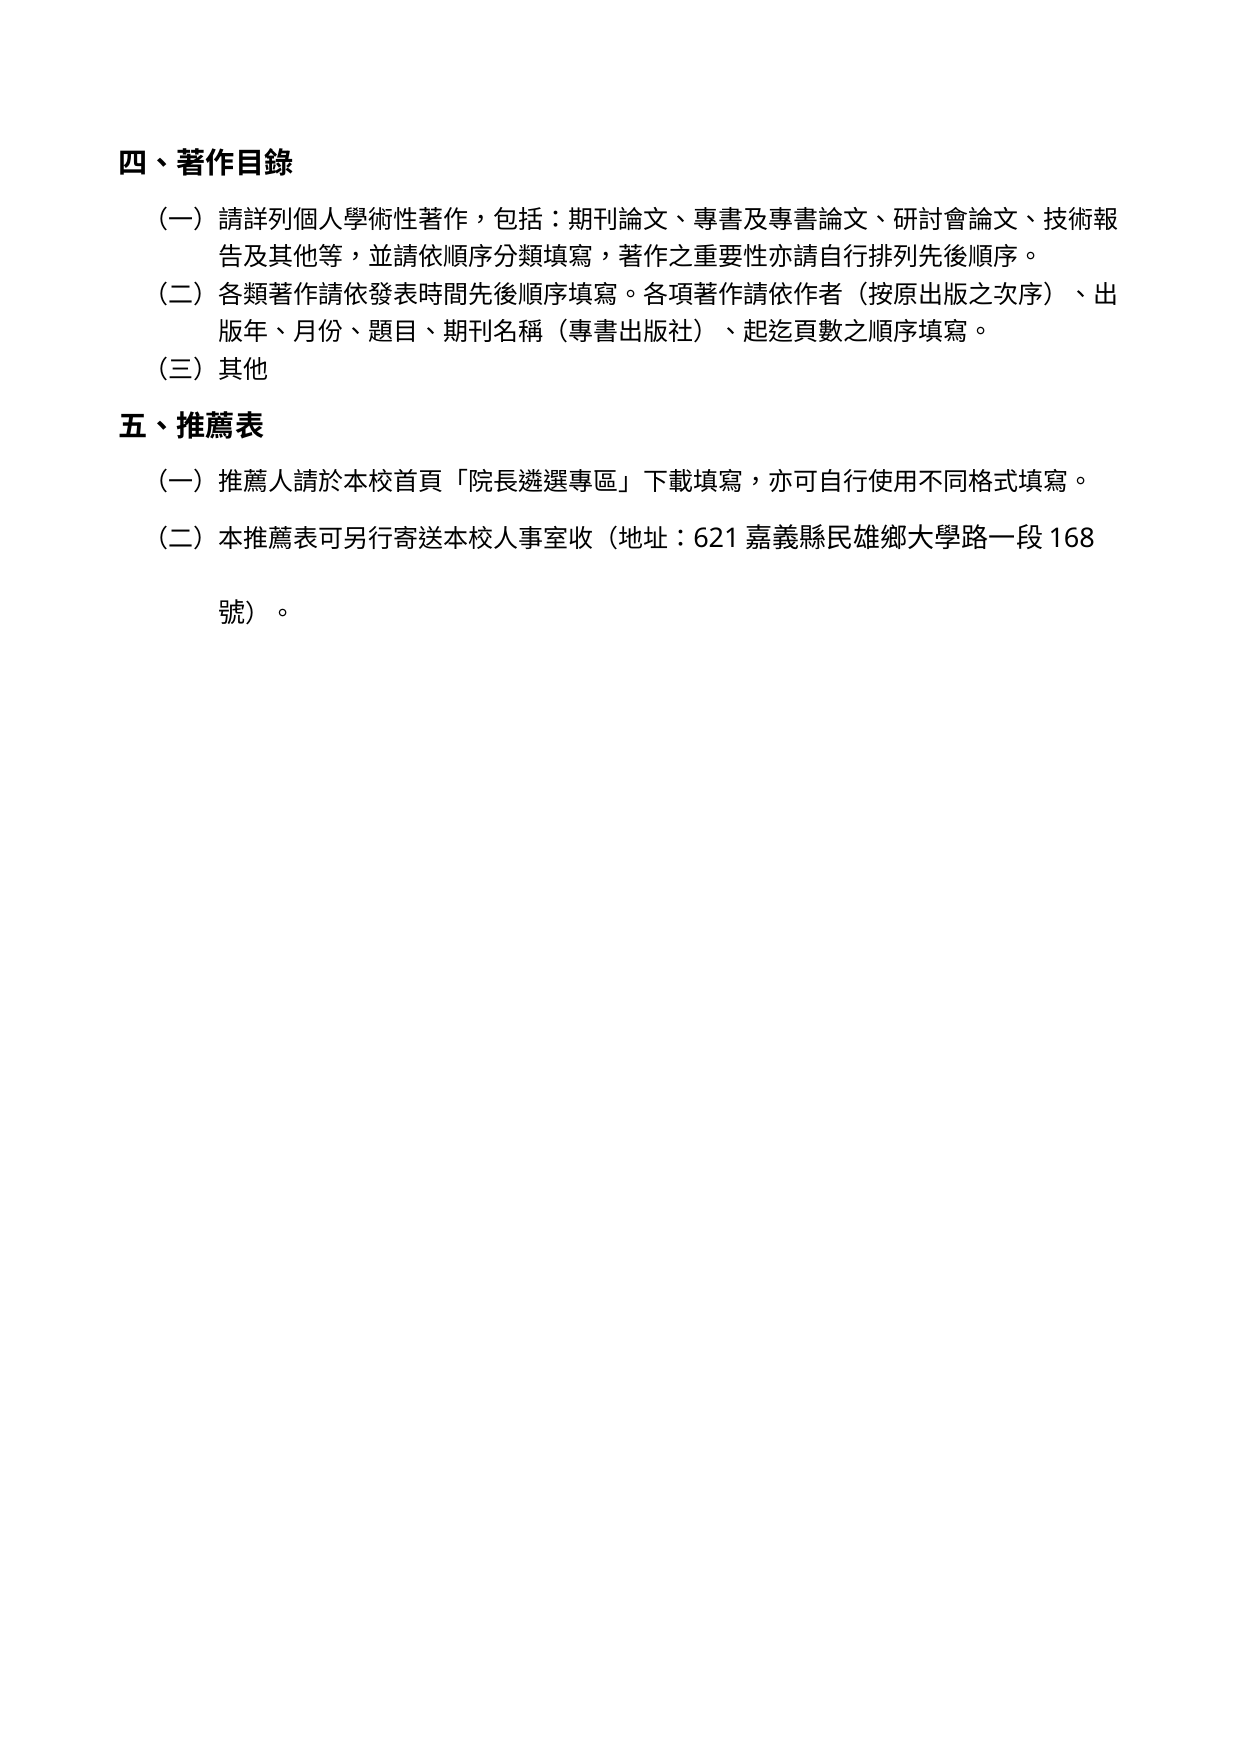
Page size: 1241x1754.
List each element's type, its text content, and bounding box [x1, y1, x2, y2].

text （三）其他 [118, 348, 1122, 386]
text 五、推薦表 [118, 386, 1122, 461]
text （二）各類著作請依發表時間先後順序填寫。各項著作請依作者（按原出版之次序）、出版年、月份、題目、期刊名稱（專書出版社）、起迄頁數之順序填寫。 [143, 273, 1122, 348]
text （一）推薦人請於本校首頁「院長遴選專區」下載填寫，亦可自行使用不同格式填寫。 [143, 461, 1122, 498]
text 四、著作目錄 [118, 123, 1122, 198]
text （一）請詳列個人學術性著作，包括：期刊論文、專書及專書論文、研討會論文、技術報告及其他等，並請依順序分類填寫，著作之重要性亦請自行排列先後順序。 [143, 198, 1122, 273]
text （二）本推薦表可另行寄送本校收（地址：621嘉義縣民雄鄉大學路一段168號）。 [143, 498, 1122, 648]
